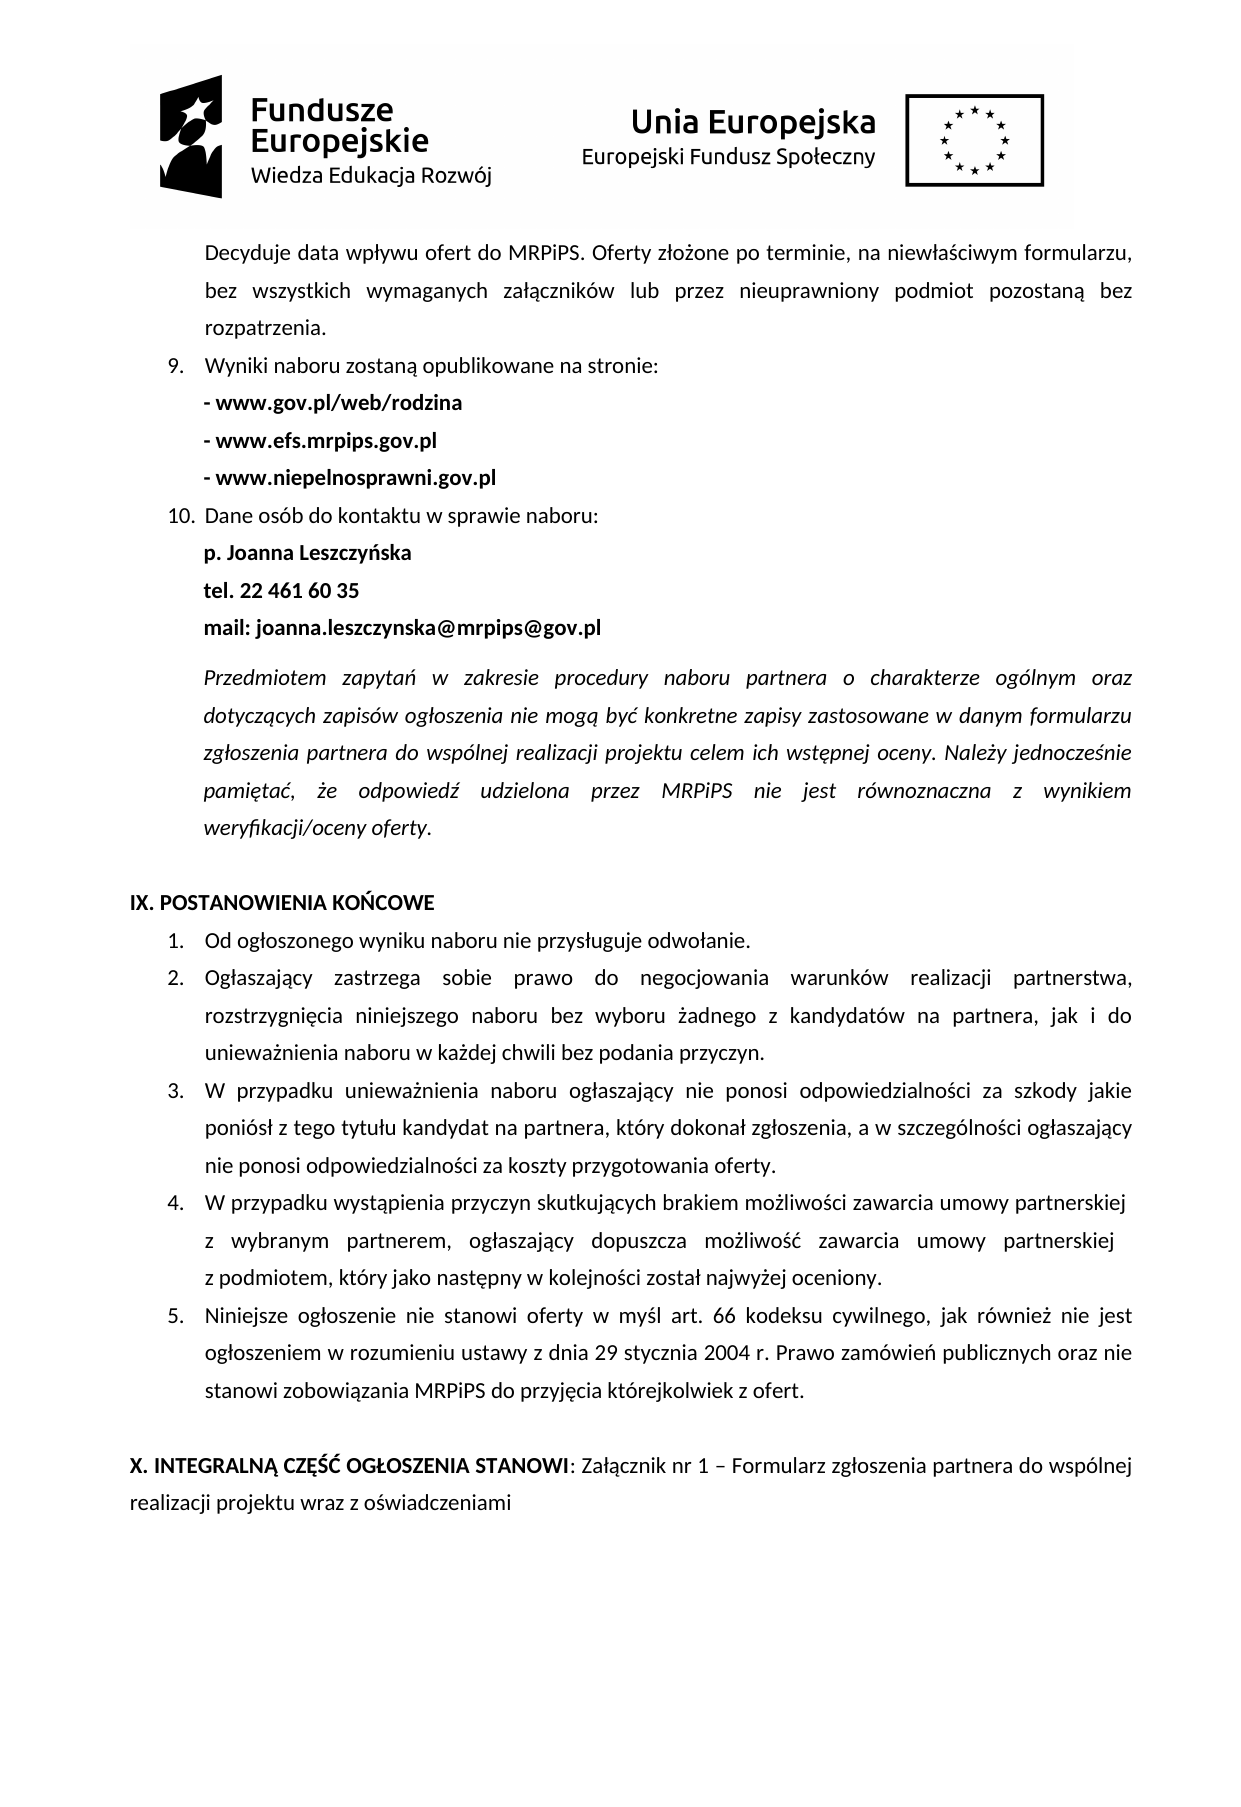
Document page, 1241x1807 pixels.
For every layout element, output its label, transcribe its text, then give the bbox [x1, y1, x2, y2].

text tel. 22 461 60 35 [203, 566, 1134, 604]
picture [129, 44, 1075, 229]
text X. INTEGRALNĄ CZĘŚĆ OGŁOSZENIA STANOWI: Załącznik nr 1 – Formularz zgłoszenia partnera do wspólnej realizacji projektu wraz z oświadczeniami [129, 1441, 1134, 1516]
text p. Joanna Leszczyńska [203, 529, 1134, 566]
text Przedmiotem zapytań w zakresie procedury naboru partnera o charakterze ogólnym oraz dotyczących zapisów ogłoszenia nie mogą być konkretne zapisy zastosowane w danym formularzu zgłoszenia partnera do wspólnej realizacji projektu celem ich wstępnej oceny. Należy jednocześnie pamiętać, że odpowiedź udzielona przez MRPiPS nie jest równoznaczna z wynikiem weryfikacji/oceny oferty. [203, 654, 1134, 841]
list Wyniki naboru zostaną opublikowane na stronie: [167, 341, 1134, 379]
text - www.gov.pl/web/rodzina [203, 379, 1134, 416]
list Od ogłoszonego wyniku naboru nie przysługuje odwołanie. [167, 916, 1134, 954]
text - www.niepelnosprawni.gov.pl [203, 454, 1134, 491]
list Niniejsze ogłoszenie nie stanowi oferty w myśl art. 66 kodeksu cywilnego, jak również nie jest ogłoszeniem w rozumieniu ustawy z dnia 29 stycznia 2004 r. Prawo zamówień publicznych oraz nie stanowi zobowiązania MRPiPS do przyjęcia którejkolwiek z ofert. [167, 1291, 1134, 1404]
list W przypadku unieważnienia naboru ogłaszający nie ponosi odpowiedzialności za szkody jakie poniósł z tego tytułu kandydat na partnera, który dokonał zgłoszenia, a w szczególności ogłaszający nie ponosi odpowiedzialności za koszty przygotowania oferty. [167, 1066, 1134, 1179]
text mail: joanna.leszczynska@mrpips@gov.pl [203, 604, 1134, 641]
text Decyduje data wpływu ofert do MRPiPS. Oferty złożone po terminie, na niewłaściwym formularzu, bez wszystkich wymaganych załączników lub przez nieuprawniony podmiot pozostaną bez rozpatrzenia. [204, 229, 1134, 341]
text IX. POSTANOWIENIA KOŃCOWE [129, 879, 1134, 916]
text - www.efs.mrpips.gov.pl [203, 416, 1134, 454]
list W przypadku wystąpienia przyczyn skutkujących brakiem możliwości zawarcia umowy partnerskiej z wybranym partnerem, ogłaszający dopuszcza możliwość zawarcia umowy partnerskiej z podmiotem, który jako następny w kolejności został najwyżej oceniony. [167, 1179, 1134, 1291]
list Ogłaszający zastrzega sobie prawo do negocjowania warunków realizacji partnerstwa, rozstrzygnięcia niniejszego naboru bez wyboru żadnego z kandydatów na partnera, jak i do unieważnienia naboru w każdej chwili bez podania przyczyn. [167, 954, 1134, 1066]
list Dane osób do kontaktu w sprawie naboru: [167, 491, 1134, 529]
